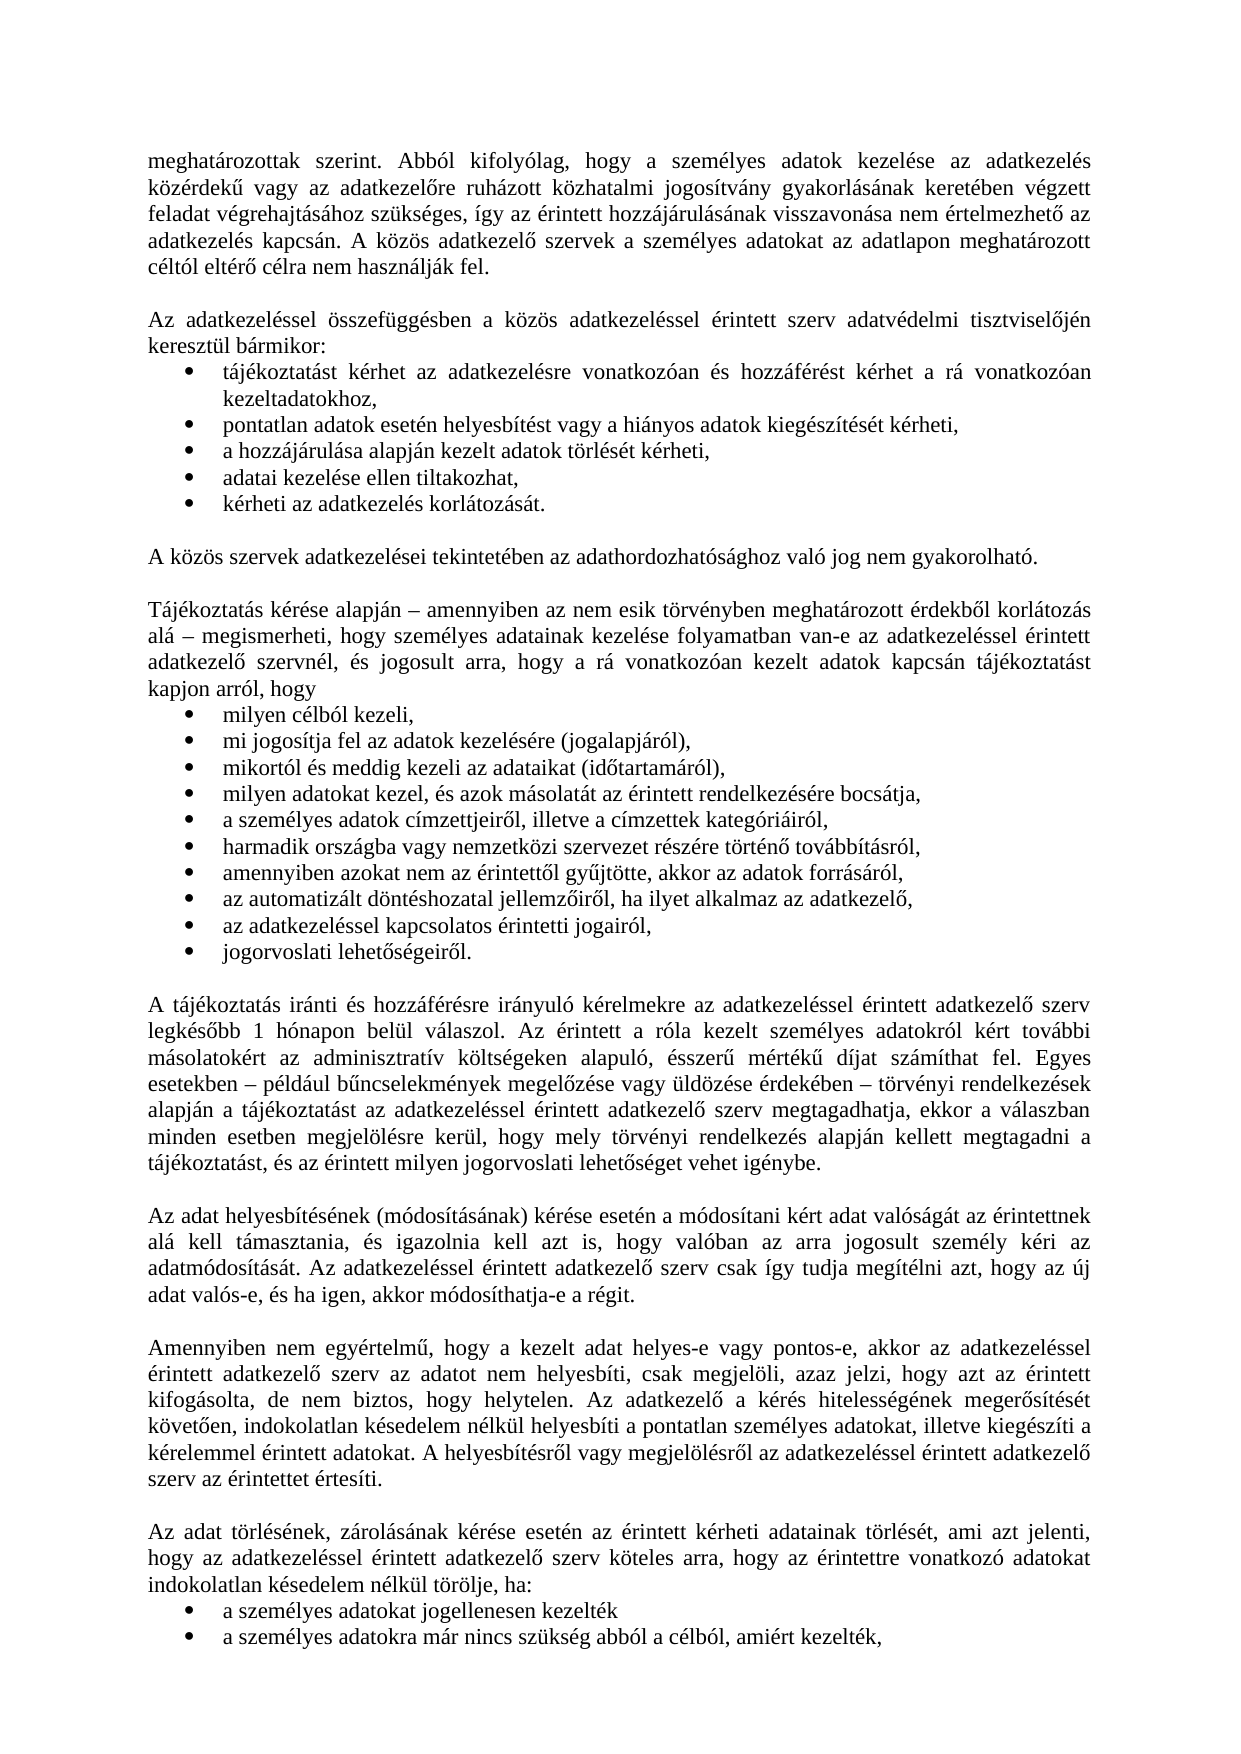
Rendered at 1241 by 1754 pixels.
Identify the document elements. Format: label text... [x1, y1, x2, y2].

list a személyes adatok címzettjeiről, illetve a címzettek kategóriáiról, [185, 806, 1093, 833]
list a személyes adatokra már nincs szükség abból a célból, amiért kezelték, [185, 1623, 1093, 1650]
list jogorvoslati lehetőségeiről. [185, 938, 1093, 964]
list az automatizált döntéshozatal jellemzőiről, ha ilyet alkalmaz az adatkezelő, [185, 886, 1093, 912]
list tájékoztatást kérhet az adatkezelésre vonatkozóan és hozzáférést kérhet a rá vonatkozóan kezeltadatokhoz, [185, 358, 1093, 411]
list pontatlan adatok esetén helyesbítést vagy a hiányos adatok kiegészítését kérheti, [185, 411, 1093, 437]
text A tájékoztatás iránti és hozzáférésre irányuló kérelmekre az adatkezeléssel érintett adatkezelő szerv legkésőbb 1 hónapon belül válaszol. Az érintett a róla kezelt személyes adatokról kért további másolatokért az adminisztratív költségeken alapuló, ésszerű mértékű díjat számíthat fel. Egyes esetekben – például bűncselekmények megelőzése vagy üldözése érdekében – törvényi rendelkezések alapján a tájékoztatást az adatkezeléssel érintett adatkezelő szerv megtagadhatja, ekkor a válaszban minden esetben megjelölésre kerül, hogy mely törvényi rendelkezés alapján kellett megtagadni a tájékoztatást, és az érintett milyen jogorvoslati lehetőséget vehet igénybe. [148, 991, 1093, 1175]
list az adatkezeléssel kapcsolatos érintetti jogairól, [185, 912, 1093, 938]
text Az adat törlésének, zárolásának kérése esetén az érintett kérheti adatainak törlését, ami azt jelenti, hogy az adatkezeléssel érintett adatkezelő szerv köteles arra, hogy az érintettre vonatkozó adatokat indokolatlan késedelem nélkül törölje, ha: [148, 1518, 1093, 1597]
list adatai kezelése ellen tiltakozhat, [185, 464, 1093, 490]
list a személyes adatokat jogellenesen kezelték [185, 1597, 1093, 1623]
list amennyiben azokat nem az érintettől gyűjtötte, akkor az adatok forrásáról, [185, 859, 1093, 886]
text Tájékoztatás kérése alapján – amennyiben az nem esik törvényben meghatározott érdekből korlátozás alá – megismerheti, hogy személyes adatainak kezelése folyamatban van-e az adatkezeléssel érintett adatkezelő szervnél, és jogosult arra, hogy a rá vonatkozóan kezelt adatok kapcsán tájékoztatást kapjon arról, hogy [148, 596, 1093, 701]
list a hozzájárulása alapján kezelt adatok törlését kérheti, [185, 437, 1093, 464]
text Az adat helyesbítésének (módosításának) kérése esetén a módosítani kért adat valóságát az érintettnek alá kell támasztania, és igazolnia kell azt is, hogy valóban az arra jogosult személy kéri az adatmódosítását. Az adatkezeléssel érintett adatkezelő szerv csak így tudja megítélni azt, hogy az új adat valós-e, és ha igen, akkor módosíthatja-e a régit. [148, 1202, 1093, 1307]
list harmadik országba vagy nemzetközi szervezet részére történő továbbításról, [185, 833, 1093, 859]
list mi jogosítja fel az adatok kezelésére (jogalapjáról), [185, 727, 1093, 754]
list mikortól és meddig kezeli az adataikat (időtartamáról), [185, 754, 1093, 780]
text A közös szervek adatkezelései tekintetében az adathordozhatósághoz való jog nem gyakorolható. [148, 543, 1093, 569]
text Amennyiben nem egyértelmű, hogy a kezelt adat helyes-e vagy pontos-e, akkor az adatkezeléssel érintett adatkezelő szerv az adatot nem helyesbíti, csak megjelöli, azaz jelzi, hogy azt az érintett kifogásolta, de nem biztos, hogy helytelen. Az adatkezelő a kérés hitelességének megerősítését követően, indokolatlan késedelem nélkül helyesbíti a pontatlan személyes adatokat, illetve kiegészíti a kérelemmel érintett adatokat. A helyesbítésről vagy megjelölésről az adatkezeléssel érintett adatkezelő szerv az érintettet értesíti. [148, 1333, 1093, 1492]
list milyen célból kezeli, [185, 701, 1093, 727]
list kérheti az adatkezelés korlátozását. [185, 490, 1093, 517]
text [148, 148, 1093, 279]
list milyen adatokat kezel, és azok másolatát az érintett rendelkezésére bocsátja, [185, 780, 1093, 806]
text Az adatkezeléssel összefüggésben a közös adatkezeléssel érintett szerv adatvédelmi tisztviselőjén keresztül bármikor: [148, 306, 1093, 358]
